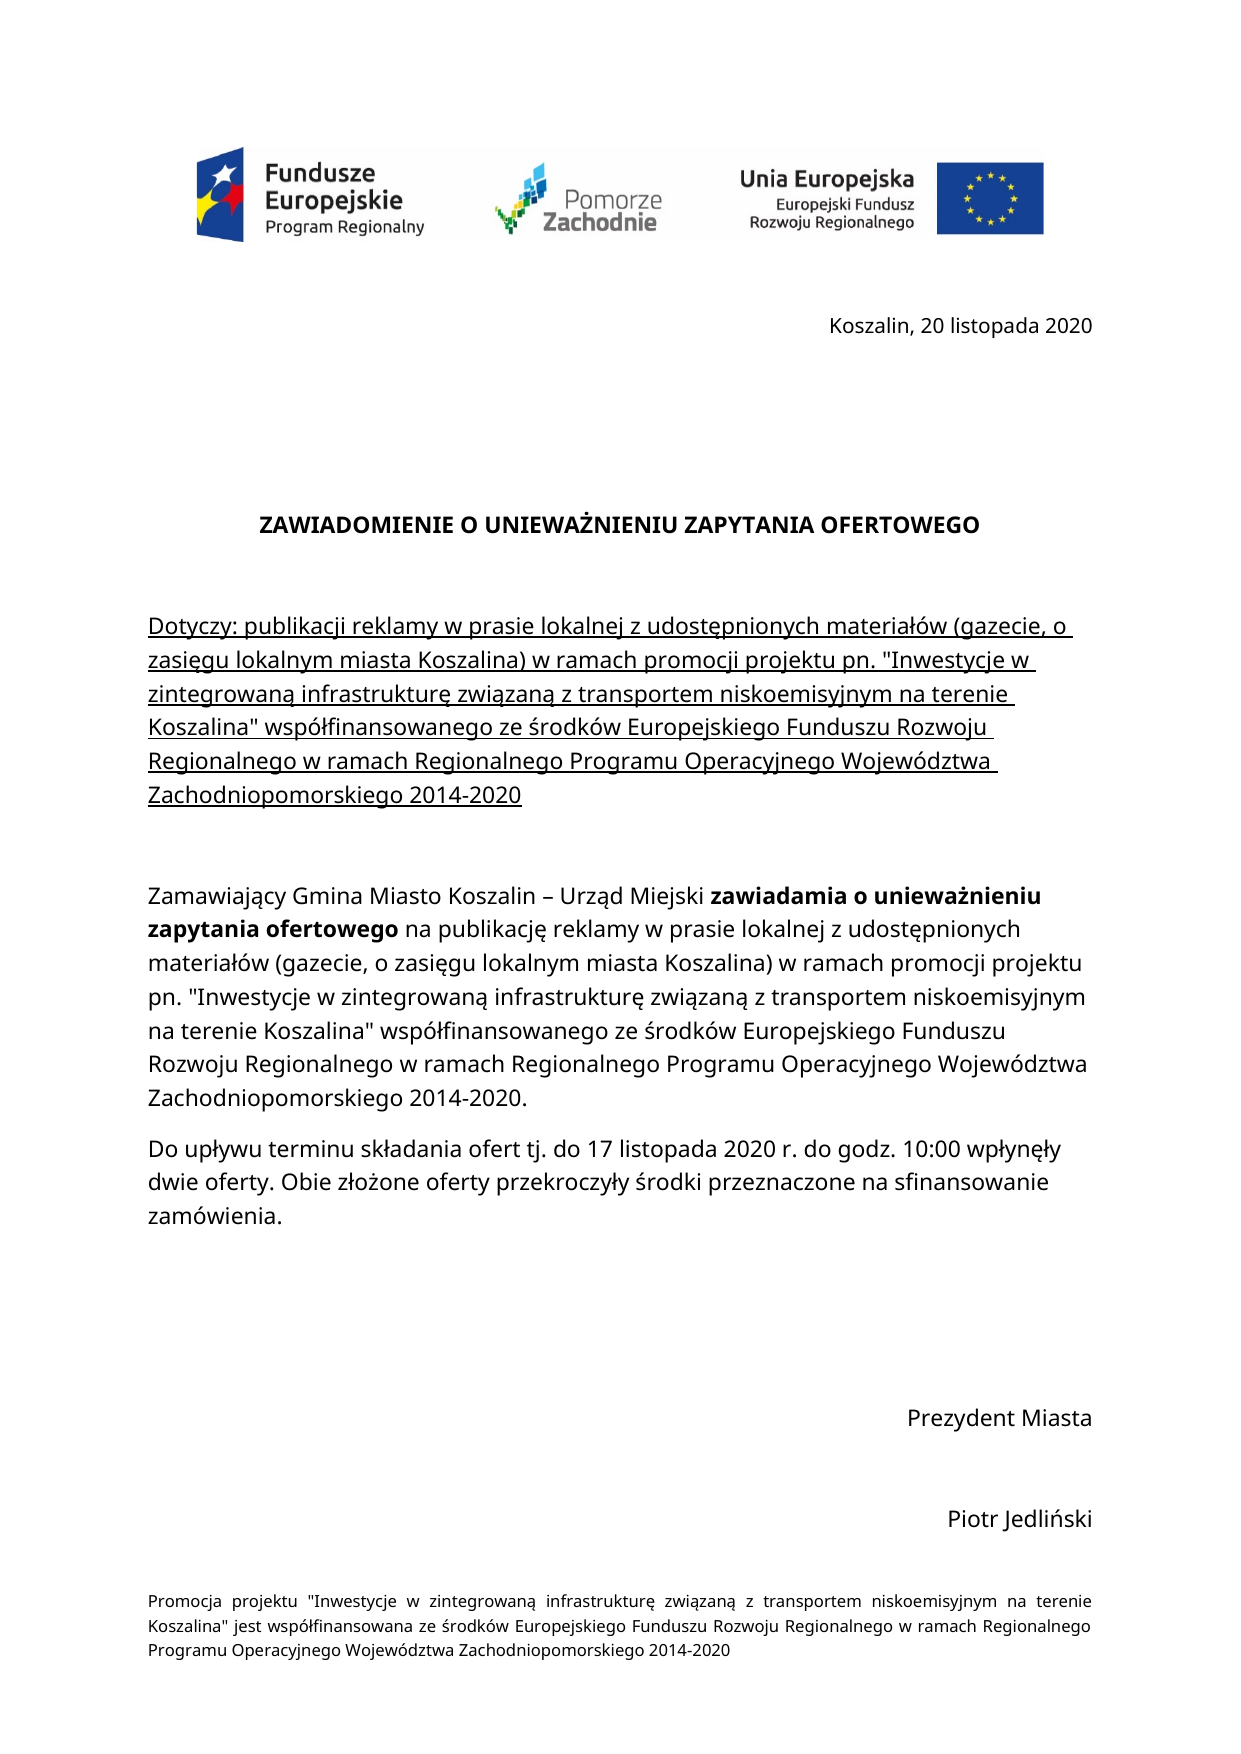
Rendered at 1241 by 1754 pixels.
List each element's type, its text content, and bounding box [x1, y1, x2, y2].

text Zamawiający Gmina Miasto Koszalin – Urząd Miejski zawiadamia o unieważnieniu zapytania ofertowego na publikację reklamy w prasie lokalnej z udostępnionych materiałów (gazecie, o zasięgu lokalnym miasta Koszalina) w ramach promocji projektu pn. "Inwestycje w zintegrowaną infrastrukturę związaną z transportem niskoemisyjnym na terenie Koszalina" współfinansowanego ze środków Europejskiego Funduszu Rozwoju Regionalnego w ramach Regionalnego Programu Operacyjnego Województwa Zachodniopomorskiego 2014-2020. [148, 880, 1093, 1113]
text Piotr Jedliński [148, 1503, 1093, 1534]
text Prezydent Miasta [148, 1402, 1093, 1433]
text Do upływu terminu składania ofert tj. do 17 listopada 2020 r. do godz. 10:00 wpłynęły dwie oferty. Obie złożone oferty przekroczyły środki przeznaczone na sfinansowanie zamówienia. [148, 1133, 1093, 1231]
text ZAWIADOMIENIE O UNIEWAŻNIENIU ZAPYTANIA OFERTOWEGO [148, 509, 1093, 541]
picture [196, 147, 1044, 242]
text Dotyczy: publikacji reklamy w prasie lokalnej z udostępnionych materiałów (gazecie, o zasięgu lokalnym miasta Koszalina) w ramach promocji projektu pn. "Inwestycje w zintegrowaną infrastrukturę związaną z transportem niskoemisyjnym na terenie Koszalina" współfinansowanego ze środków Europejskiego Funduszu Rozwoju Regionalnego w ramach Regionalnego Programu Operacyjnego Województwa Zachodniopomorskiego 2014-2020 [148, 610, 1093, 810]
text Koszalin, 20 listopada 2020 [148, 311, 1093, 339]
